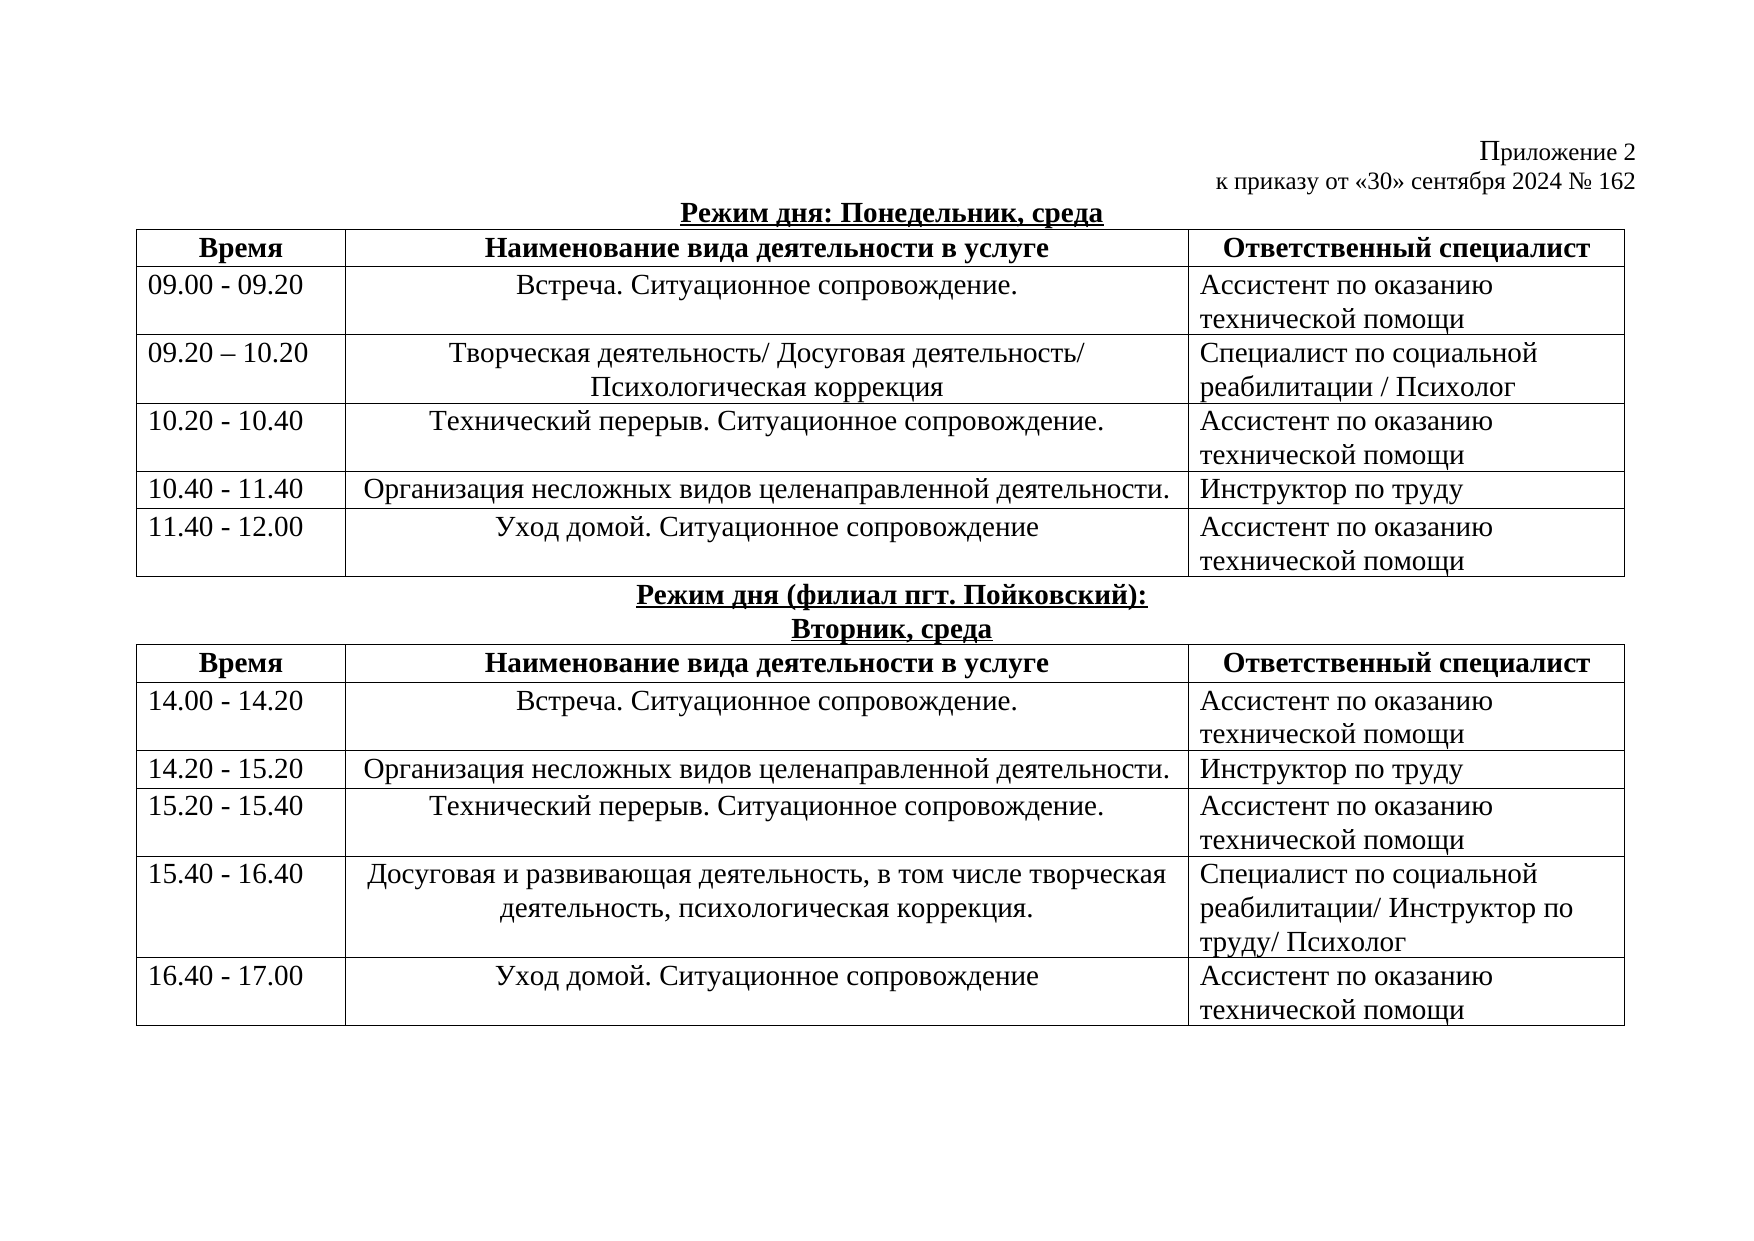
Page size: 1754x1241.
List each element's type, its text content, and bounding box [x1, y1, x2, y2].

table_cell 15.40 - 16.40 [137, 857, 345, 957]
text Режим дня (филиал пгт. Пойковский): [148, 577, 1636, 611]
table_cell 16.40 - 17.00 [137, 958, 345, 1025]
table_cell Технический перерыв. Ситуационное сопровождение. [346, 404, 1188, 471]
table_cell Специалист по социальной реабилитации/ Инструктор по труду/ Психолог [1189, 857, 1624, 957]
table_cell 11.40 - 12.00 [137, 509, 345, 576]
table_cell Ассистент по оказанию технической помощи [1189, 509, 1624, 576]
table_cell Уход домой. Ситуационное сопровождение [346, 509, 1188, 576]
table_cell Ассистент по оказанию технической помощи [1189, 958, 1624, 1025]
table_header Ответственный специалист [1189, 645, 1624, 682]
table_cell Инструктор по труду [1189, 751, 1624, 787]
table_cell Организация несложных видов целенаправленной деятельности. [346, 472, 1188, 508]
table_cell Творческая деятельность/ Досуговая деятельность/ Психологическая коррекция [346, 335, 1188, 402]
table_cell Технический перерыв. Ситуационное сопровождение. [346, 789, 1188, 856]
table_cell Уход домой. Ситуационное сопровождение [346, 958, 1188, 1025]
table_header Время [137, 645, 345, 682]
table_cell Ассистент по оказанию технической помощи [1189, 789, 1624, 856]
table_cell 14.20 - 15.20 [137, 751, 345, 787]
table_header Время [137, 230, 345, 266]
table_cell Организация несложных видов целенаправленной деятельности. [346, 751, 1188, 787]
table_header Наименование вида деятельности в услуге [346, 230, 1188, 266]
text к приказу от «30» сентября 2024 № 162 [148, 166, 1636, 195]
text Приложение 2 [148, 133, 1636, 166]
text Режим дня: Понедельник, среда [148, 195, 1636, 229]
table_cell Встреча. Ситуационное сопровождение. [346, 267, 1188, 334]
table_cell Ассистент по оказанию технической помощи [1189, 267, 1624, 334]
table_cell 09.00 - 09.20 [137, 267, 345, 334]
table_header Наименование вида деятельности в услуге [346, 645, 1188, 682]
table_cell Специалист по социальной реабилитации / Психолог [1189, 335, 1624, 402]
table_header Ответственный специалист [1189, 230, 1624, 266]
table_cell Инструктор по труду [1189, 472, 1624, 508]
table_cell Досуговая и развивающая деятельность, в том числе творческая деятельность, психологическая коррекция. [346, 857, 1188, 957]
text Вторник, среда [148, 611, 1636, 644]
table_cell 10.40 - 11.40 [137, 472, 345, 508]
table_cell 10.20 - 10.40 [137, 404, 345, 471]
table_cell Встреча. Ситуационное сопровождение. [346, 683, 1188, 750]
table_cell Ассистент по оказанию технической помощи [1189, 404, 1624, 471]
table_cell 15.20 - 15.40 [137, 789, 345, 856]
table_cell 14.00 - 14.20 [137, 683, 345, 750]
table_cell 09.20 – 10.20 [137, 335, 345, 402]
table_cell Ассистент по оказанию технической помощи [1189, 683, 1624, 750]
